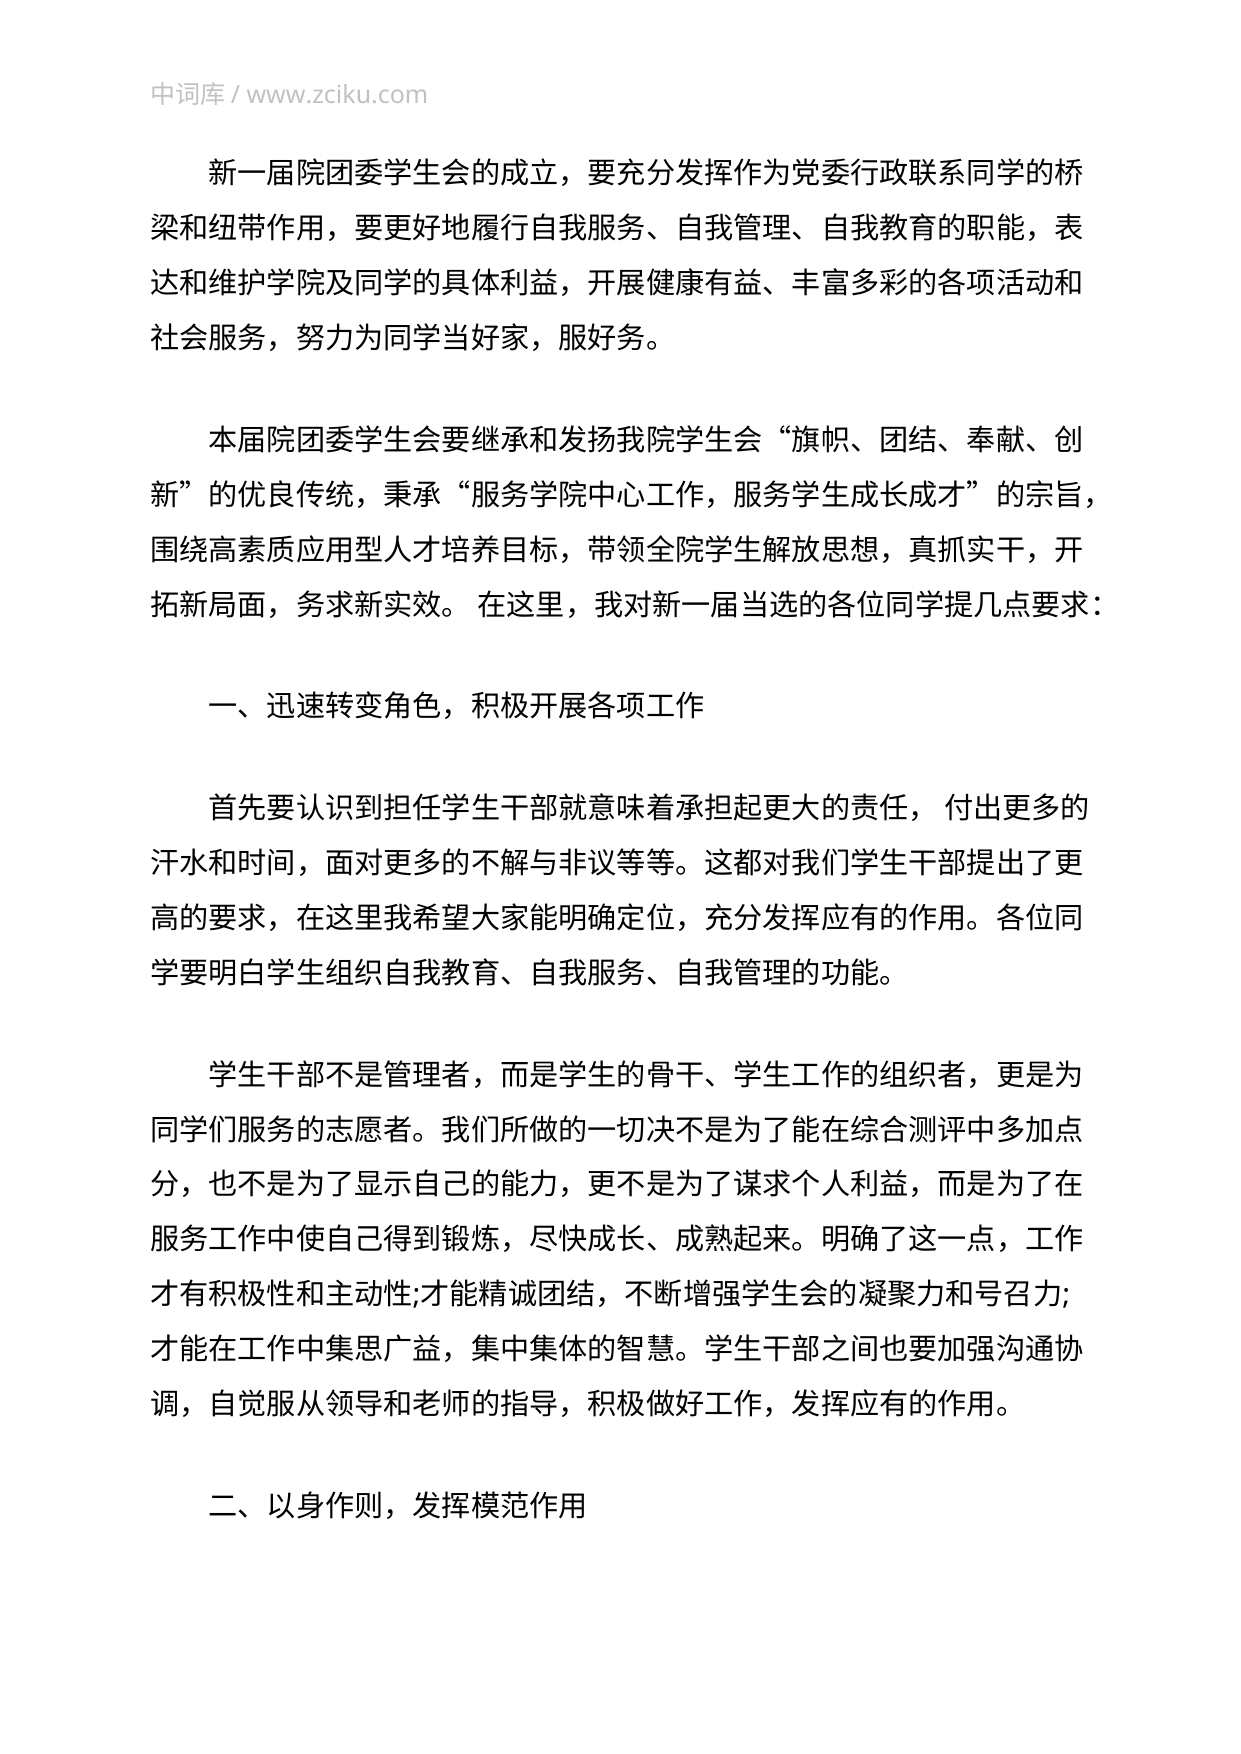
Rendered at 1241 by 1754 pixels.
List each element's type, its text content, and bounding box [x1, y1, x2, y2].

text 一、迅速转变角色，积极开展各项工作 [150, 683, 1090, 725]
text 本届院团委学生会要继承和发扬我院学生会“旗帜、团结、奉献、创新”的优良传统，秉承“服务学院中心工作，服务学生成长成才”的宗旨，围绕高素质应用型人才培养目标，带领全院学生解放思想，真抓实干，开拓新局面，务求新实效。 在这里，我对新一届当选的各位同学提几点要求： [150, 416, 1090, 623]
text 首先要认识到担任学生干部就意味着承担起更大的责任， 付出更多的汗水和时间，面对更多的不解与非议等等。这都对我们学生干部提出了更高的要求，在这里我希望大家能明确定位，充分发挥应有的作用。各位同学要明白学生组织自我教育、自我服务、自我管理的功能。 [150, 785, 1090, 992]
text 二、以身作则，发挥模范作用 [150, 1482, 1090, 1525]
text 学生干部不是管理者，而是学生的骨干、学生工作的组织者，更是为同学们服务的志愿者。我们所做的一切决不是为了能在综合测评中多加点分，也不是为了显示自己的能力，更不是为了谋求个人利益，而是为了在服务工作中使自己得到锻炼，尽快成长、成熟起来。明确了这一点，工作才有积极性和主动性;才能精诚团结，不断增强学生会的凝聚力和号召力;才能在工作中集思广益，集中集体的智慧。学生干部之间也要加强沟通协调，自觉服从领导和老师的指导，积极做好工作，发挥应有的作用。 [150, 1051, 1090, 1423]
text 新一届院团委学生会的成立，要充分发挥作为党委行政联系同学的桥梁和纽带作用，要更好地履行自我服务、自我管理、自我教育的职能，表达和维护学院及同学的具体利益，开展健康有益、丰富多彩的各项活动和社会服务，努力为同学当好家，服好务。 [150, 150, 1090, 357]
